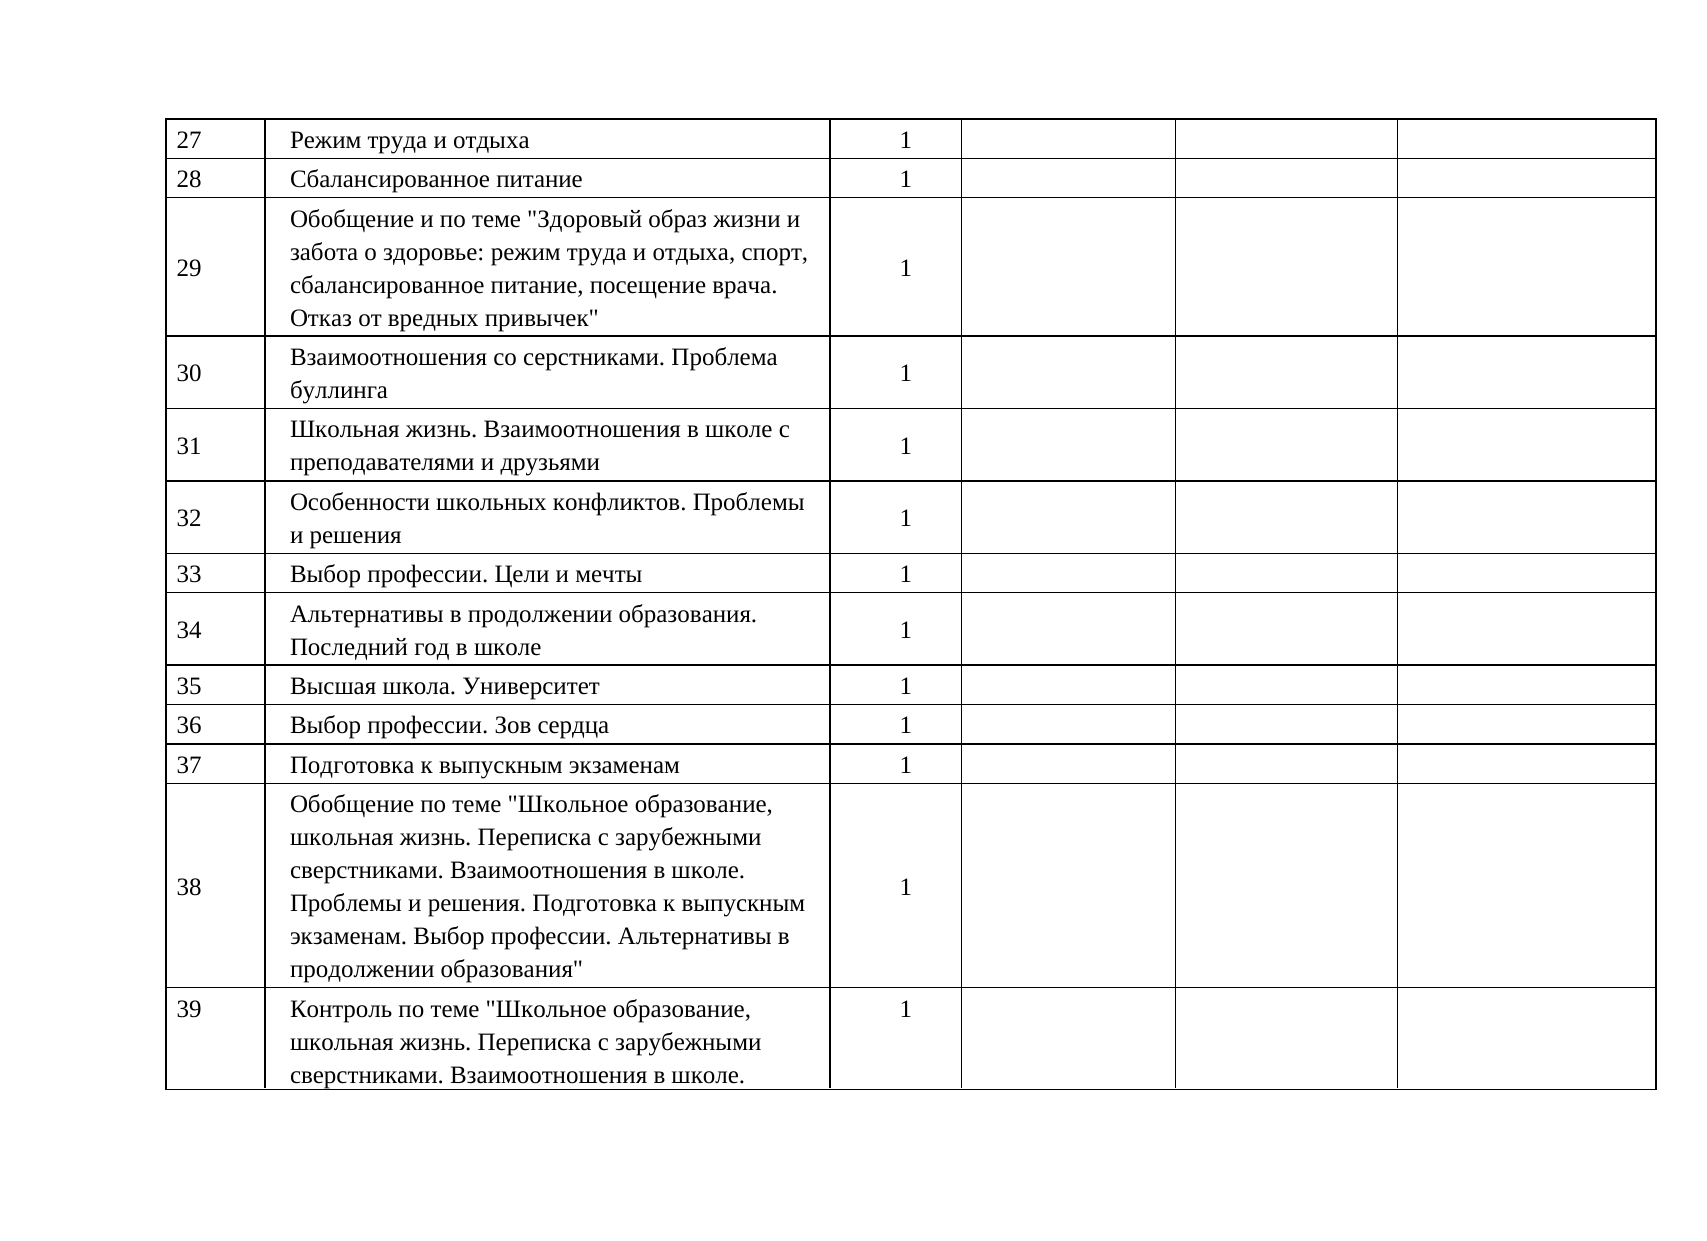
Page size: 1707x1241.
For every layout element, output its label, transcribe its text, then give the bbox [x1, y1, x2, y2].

table_cell [1176, 337, 1397, 408]
table_cell [1398, 337, 1655, 408]
table_cell 39 [167, 988, 264, 1088]
table_cell [1398, 705, 1655, 743]
table_cell [962, 666, 1175, 704]
table_cell 1 [831, 482, 961, 552]
table_cell 1 [831, 745, 961, 782]
table_cell [1398, 554, 1655, 592]
table_cell [1398, 198, 1655, 335]
table_cell [1176, 784, 1397, 987]
table_cell [1398, 120, 1655, 157]
table_cell 38 [167, 784, 264, 987]
table_cell [962, 988, 1175, 1088]
table_cell Выбор профессии. Зов сердца [266, 705, 829, 743]
table_cell [1176, 705, 1397, 743]
table_cell [1176, 409, 1397, 480]
table_cell Режим труда и отдыха [266, 120, 829, 157]
table_cell [1176, 482, 1397, 552]
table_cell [266, 988, 829, 1088]
table_cell [1398, 745, 1655, 782]
table_cell Взаимоотношения со серстниками. Проблема буллинга [266, 337, 829, 408]
table_cell [962, 784, 1175, 987]
table_cell [1398, 666, 1655, 704]
table_cell 27 [167, 120, 264, 157]
table_cell 1 [831, 666, 961, 704]
table_cell Альтернативы в продолжении образования. Последний год в школе [266, 593, 829, 664]
table_cell 36 [167, 705, 264, 743]
table_cell 1 [831, 593, 961, 664]
table_cell 30 [167, 337, 264, 408]
table_cell 35 [167, 666, 264, 704]
table_cell Обобщение по теме "Школьное образование, школьная жизнь. Переписка с зарубежными сверстниками. Взаимоотношения в школе. Проблемы и решения. Подготовка к выпускным экзаменам. Выбор профессии. Альтернативы в продолжении образования" [266, 784, 829, 987]
table_cell [1176, 120, 1397, 157]
table_cell [1398, 593, 1655, 664]
table_cell 1 [831, 409, 961, 480]
table_cell [962, 337, 1175, 408]
table_cell Сбалансированное питание [266, 159, 829, 197]
table_cell Особенности школьных конфликтов. Проблемы и решения [266, 482, 829, 552]
table_cell 28 [167, 159, 264, 197]
table_cell [962, 159, 1175, 197]
table_cell 1 [831, 988, 961, 1088]
table_cell [1398, 159, 1655, 197]
table_cell 31 [167, 409, 264, 480]
table_cell 29 [167, 198, 264, 335]
table_cell Обобщение и по теме "Здоровый образ жизни и забота о здоровье: режим труда и отдыха, спорт, сбалансированное питание, посещение врача. Отказ от вредных привычек" [266, 198, 829, 335]
table_cell [1176, 159, 1397, 197]
table_cell [962, 482, 1175, 552]
table_cell 1 [831, 120, 961, 157]
table_cell [1176, 593, 1397, 664]
table_cell [1176, 554, 1397, 592]
table_cell [1176, 745, 1397, 782]
table_cell [962, 120, 1175, 157]
table_cell [1398, 409, 1655, 480]
table_cell Подготовка к выпускным экзаменам [266, 745, 829, 782]
table_cell [1398, 784, 1655, 987]
table_cell [962, 409, 1175, 480]
table_cell 1 [831, 198, 961, 335]
table_cell 37 [167, 745, 264, 782]
table_cell [962, 593, 1175, 664]
table_cell 1 [831, 337, 961, 408]
table_cell [1398, 988, 1655, 1088]
table_cell 1 [831, 159, 961, 197]
table_cell [962, 745, 1175, 782]
table_cell Высшая школа. Университет [266, 666, 829, 704]
table_cell [1176, 198, 1397, 335]
table_cell [1398, 482, 1655, 552]
table_cell [962, 554, 1175, 592]
table_cell [962, 198, 1175, 335]
table_cell 34 [167, 593, 264, 664]
table_cell 1 [831, 705, 961, 743]
table_cell 33 [167, 554, 264, 592]
table_cell Школьная жизнь. Взаимоотношения в школе с преподавателями и друзьями [266, 409, 829, 480]
table_cell [1176, 988, 1397, 1088]
table_cell 32 [167, 482, 264, 552]
table_cell [1176, 666, 1397, 704]
table_cell 1 [831, 784, 961, 987]
table_cell Выбор профессии. Цели и мечты [266, 554, 829, 592]
table_cell 1 [831, 554, 961, 592]
table_cell [962, 705, 1175, 743]
